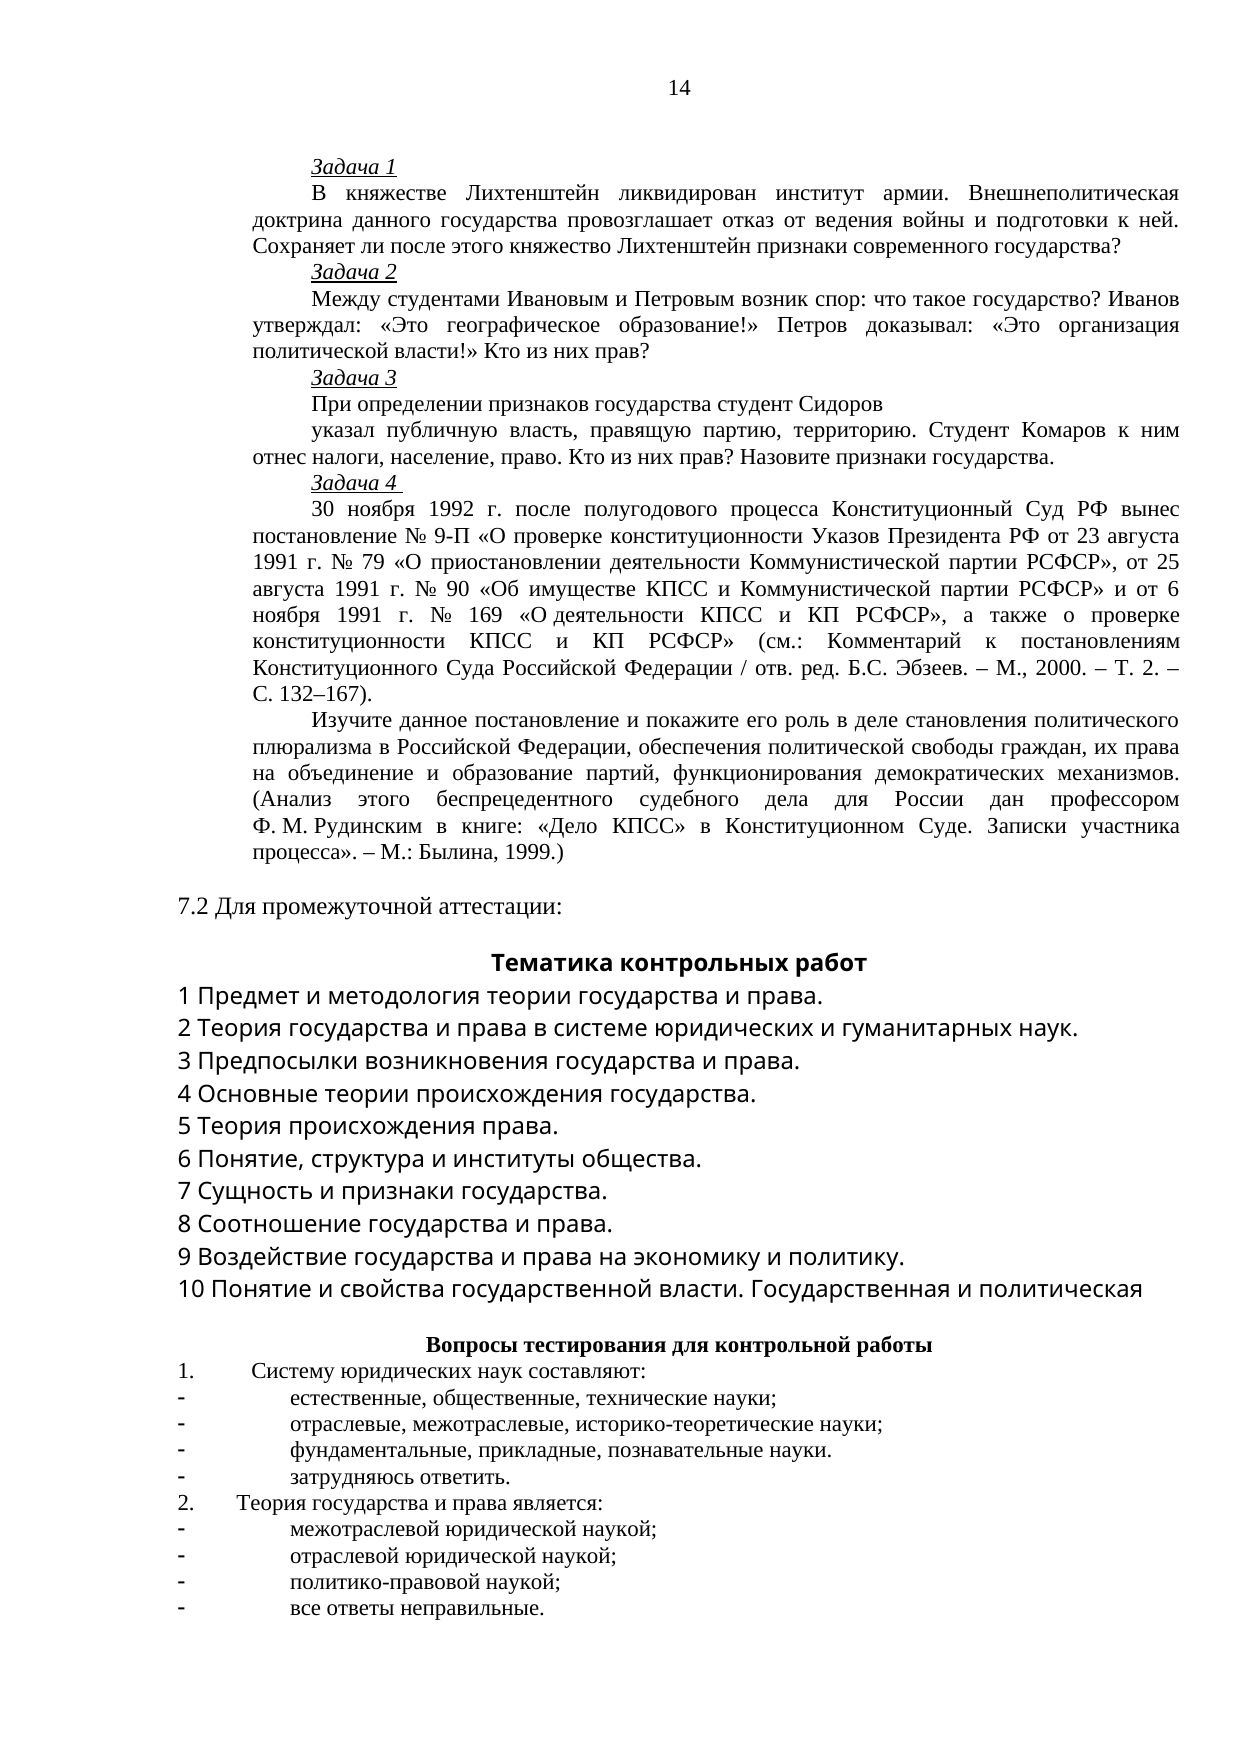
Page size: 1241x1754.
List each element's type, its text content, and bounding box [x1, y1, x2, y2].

text 2 Теория государства и права в системе юридических и гуманитарных наук. [177, 1011, 1181, 1044]
list естественные, общественные, технические науки; [177, 1384, 1181, 1410]
text Вопросы тестирования для контрольной работы [177, 1331, 1181, 1357]
list все ответы неправильные. [177, 1594, 1181, 1621]
text 6 Понятие, структура и институты общества. [177, 1142, 1181, 1174]
text 30 ноября . после полугодового процесса Конституционный Суд РФ вынес постановление № 9-П «О проверке конституционности Указов Президента РФ от 23 августа . № 79 «О приостановлении деятельности Коммунистической партии РСФСР», от 25 августа . № 90 «Об имуществе КПСС и Коммунистической партии РСФСР» и от 6 ноября . № 169 «О деятельности КПСС и КП РСФСР», а также о проверке конституционности КПСС и КП РСФСР» (см.: Комментарий к постановлениям Конституционного Суда Российской Федерации / отв. ред. Б.С. Эбзеев. – М., 2000. – Т. 2. – С. 132–167). [252, 496, 1181, 706]
text 3 Предпосылки возникновения государства и права. [177, 1044, 1181, 1076]
text 10 Понятие и свойства государственной власти. Государственная и политическая [177, 1272, 1181, 1304]
text Задача 4 [252, 469, 1181, 496]
list Теория государства и права является: [177, 1489, 1181, 1515]
list затрудняюсь ответить. [177, 1463, 1181, 1489]
list фундаментальные, прикладные, познавательные науки. [177, 1436, 1181, 1463]
text Задача 2 [252, 258, 1181, 285]
text указал публичную власть, правящую партию, территорию. Студент Комаров к ним отнес налоги, население, право. Кто из них прав? Назовите признаки государства. [252, 416, 1181, 469]
list межотраслевой юридической наукой; [177, 1515, 1181, 1542]
text 4 Основные теории происхождения государства. [177, 1076, 1181, 1109]
list отраслевые, межотраслевые, историко-теоретические науки; [177, 1410, 1181, 1436]
text Задача 1 [252, 153, 1181, 179]
text Изучите данное постановление и покажите его роль в деле становления политического плюрализма в Российской Федерации, обеспечения политической свободы граждан, их права на объединение и образование партий, функционирования демократических механизмов. (Анализ этого беспрецедентного судебного дела для России дан профессором Ф. М. Рудинским в книге: «Дело КПСС» в Конституционном Суде. Записки участника процесса». – М.: Былина, 1999.) [252, 706, 1181, 864]
text Тематика контрольных работ [177, 946, 1181, 978]
list отраслевой юридической наукой; [177, 1542, 1181, 1568]
list 7.2 Для промежуточной аттестации: [177, 891, 1181, 919]
text 8 Соотношение государства и права. [177, 1207, 1181, 1239]
list политико-правовой наукой; [177, 1568, 1181, 1594]
text При определении признаков государства студент Сидоров [252, 390, 1181, 416]
text 5 Теория происхождения права. [177, 1109, 1181, 1142]
list Систему юридических наук составляют: [177, 1357, 1181, 1384]
text 9 Воздействие государства и права на экономику и политику. [177, 1239, 1181, 1272]
text Между студентами Ивановым и Петровым возник спор: что такое государство? Иванов утверждал: «Это географическое образование!» Петров доказывал: «Это организация политической власти!» Кто из них прав? [252, 285, 1181, 364]
text 7 Сущность и признаки государства. [177, 1174, 1181, 1207]
text Задача 3 [252, 364, 1181, 390]
text В княжестве Лихтенштейн ликвидирован институт армии. Внешнеполитическая доктрина данного государства провозглашает отказ от ведения войны и подготовки к ней. Сохраняет ли после этого княжество Лихтенштейн признаки современного государства? [252, 179, 1181, 258]
text 1 Предмет и методология теории государства и права. [177, 978, 1181, 1011]
